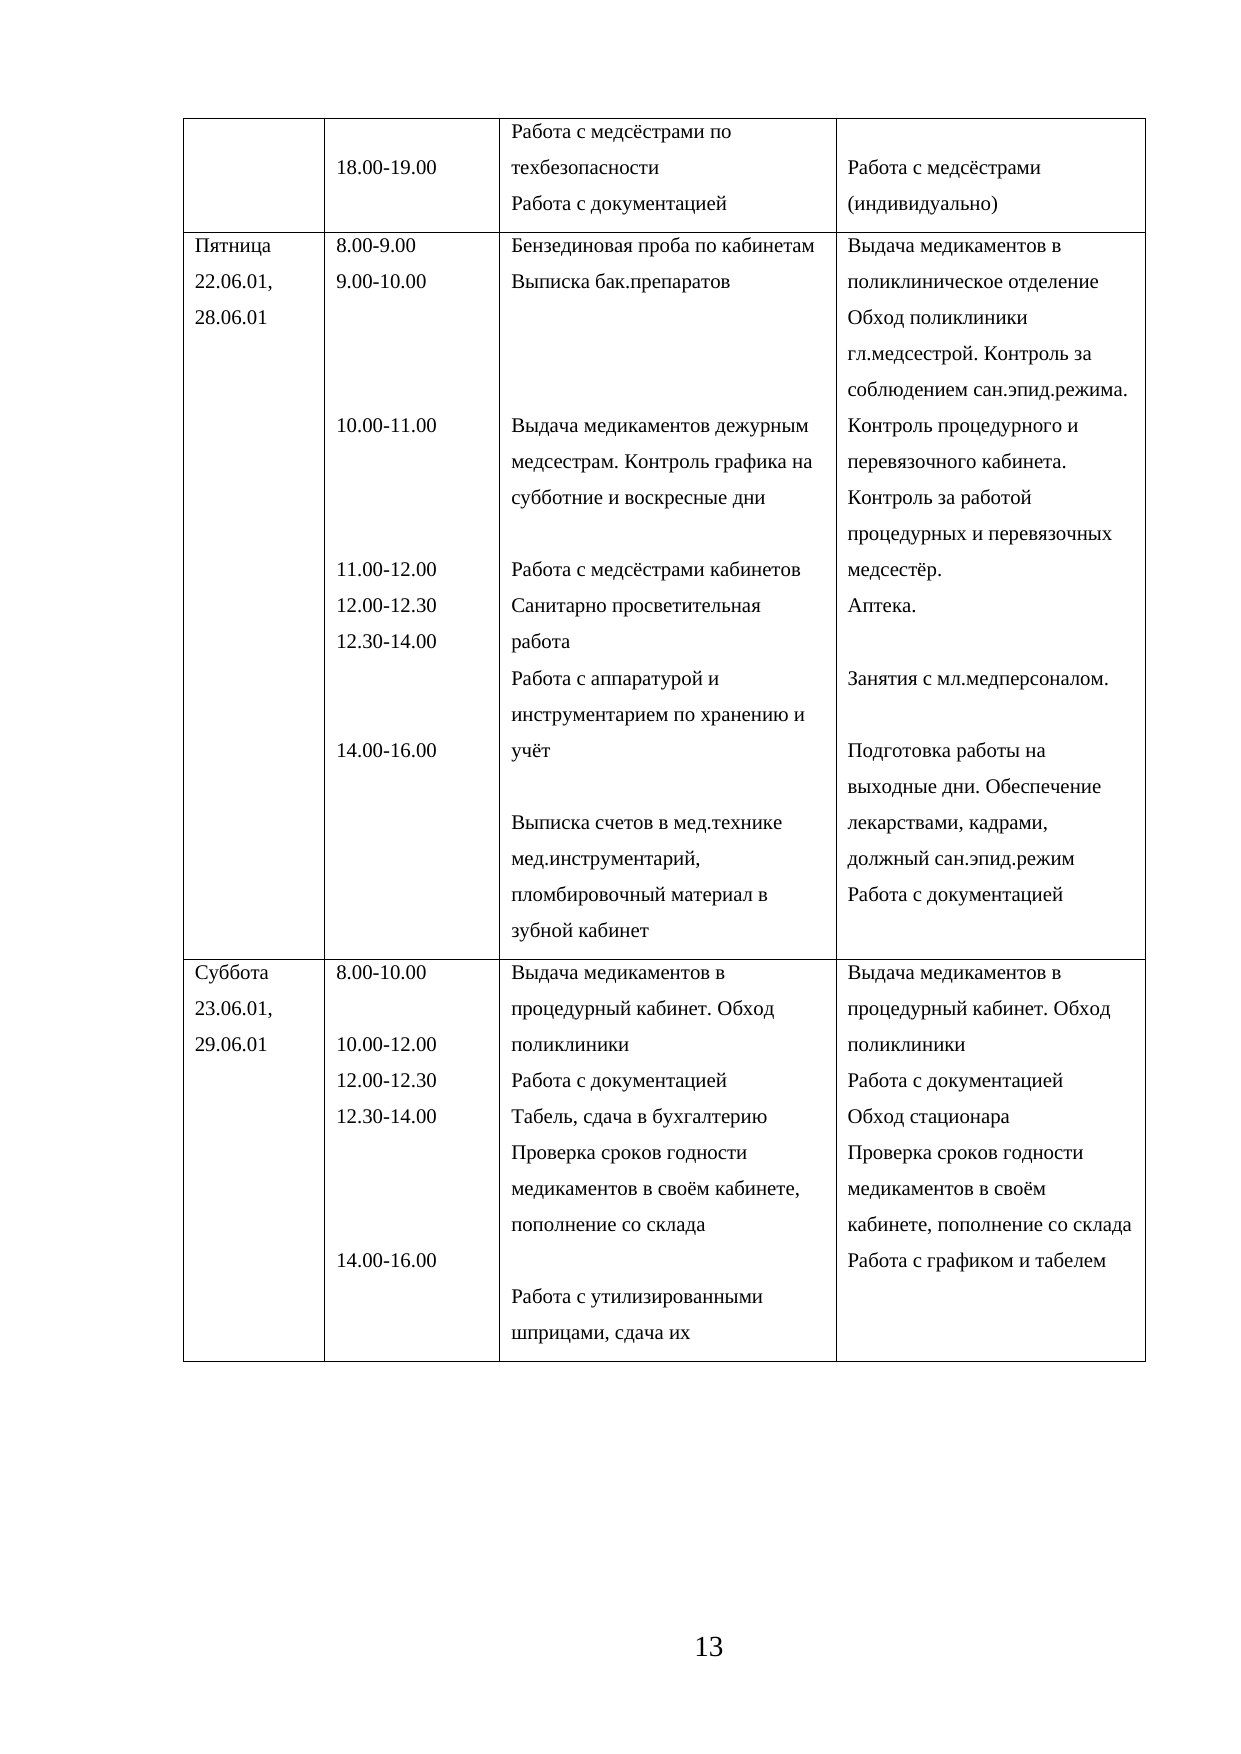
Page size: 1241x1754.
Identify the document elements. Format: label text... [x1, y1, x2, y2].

table_cell Пятница 22.06.01, 28.06.01 [184, 233, 324, 958]
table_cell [837, 119, 1145, 232]
table_cell Выдача медикаментов в процедурный кабинет. Обход поликлиники Работа с документацией Обход стационара Проверка сроков годности медикаментов в своём кабинете, пополнение со склада Работа с графиком и табелем [837, 960, 1145, 1361]
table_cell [184, 119, 324, 232]
table_cell Суббота 23.06.01, 29.06.01 [184, 960, 324, 1361]
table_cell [500, 119, 836, 232]
table_cell 8.00-9.00 9.00-10.00 10.00-11.00 11.00-12.00 12.00-12.30 12.30-14.00 14.00-16.00 [325, 233, 499, 958]
table_cell 8.00-10.00 10.00-12.00 12.00-12.30 12.30-14.00 14.00-16.00 [325, 960, 499, 1361]
table_cell Выдача медикаментов в поликлиническое отделение Обход поликлиники гл.медсестрой. Контроль за соблюдением сан.эпид.режима. Контроль процедурного и перевязочного кабинета. Контроль за работой процедурных и перевязочных медсестёр. Аптека. Занятия с мл.медперсоналом. Подготовка работы на выходные дни. Обеспечение лекарствами, кадрами, должный сан.эпид.режим Работа с документацией [837, 233, 1145, 958]
table_cell Выдача медикаментов в процедурный кабинет. Обход поликлиники Работа с документацией Табель, сдача в бухгалтерию Проверка сроков годности медикаментов в своём кабинете, пополнение со склада Работа с утилизированными шприцами, сдача их [500, 960, 836, 1361]
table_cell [325, 119, 499, 232]
table_cell Бензединовая проба по кабинетам Выписка бак.препаратов Выдача медикаментов дежурным медсестрам. Контроль графика на субботние и воскресные дни Работа с медсёстрами кабинетов Санитарно просветительная работа Работа с аппаратурой и инструментарием по хранению и учёт Выписка счетов в мед.технике мед.инструментарий, пломбировочный материал в зубной кабинет [500, 233, 836, 958]
